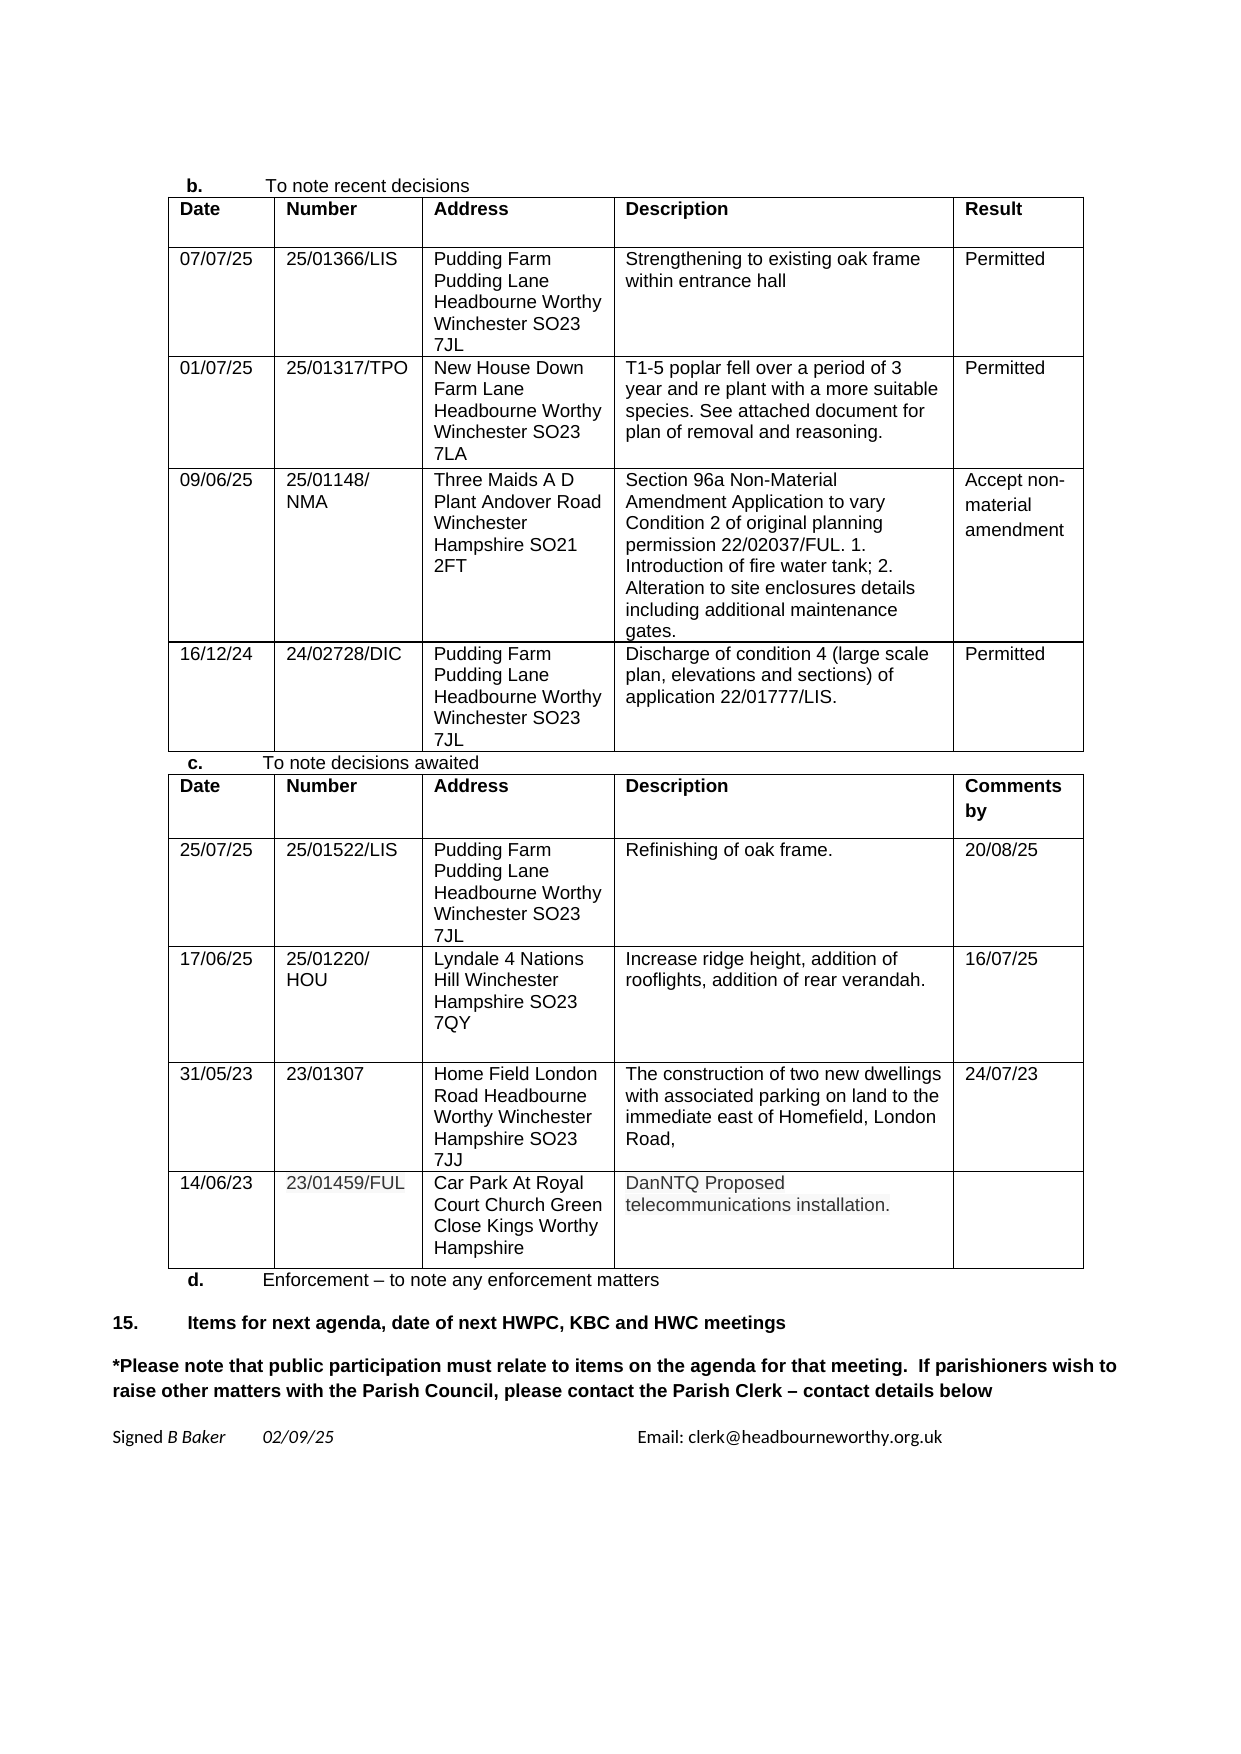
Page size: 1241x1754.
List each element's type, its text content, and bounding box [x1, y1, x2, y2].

table_header Description [615, 775, 953, 837]
table_cell DanNTQ Proposed telecommunications installation. [615, 1172, 953, 1267]
table_cell 25/01220/HOU [275, 947, 422, 1062]
table_cell 07/07/25 [169, 248, 274, 356]
table_cell Refinishing of oak frame. [615, 839, 953, 946]
table_cell 25/07/25 [169, 839, 274, 946]
table_cell 09/06/25 [169, 469, 274, 641]
table_cell 24/02728/DIC [275, 643, 422, 751]
table_cell Permitted [954, 248, 1083, 356]
table_cell New House Down Farm Lane Headbourne Worthy Winchester SO23 7LA [423, 357, 614, 468]
text c. To note decisions awaited [187, 752, 1128, 774]
table_cell 25/01148/NMA [275, 469, 422, 641]
table_cell Permitted [954, 643, 1083, 751]
table_cell 20/08/25 [954, 839, 1083, 946]
table_cell 24/07/23 [954, 1063, 1083, 1171]
text *Please note that public participation must relate to items on the agenda for that meeting. If parishioners wish to raise other matters with the Parish Council, please contact the Parish Clerk – contact details below [112, 1355, 1128, 1401]
table_cell 16/12/24 [169, 643, 274, 751]
table_cell 17/06/25 [169, 947, 274, 1062]
table_cell Three Maids A D Plant Andover Road Winchester Hampshire SO21 2FT [423, 469, 614, 641]
table_cell T1-5 poplar fell over a period of 3 year and re plant with a more suitable species. See attached document for plan of removal and reasoning. [615, 357, 953, 468]
text d. Enforcement – to note any enforcement matters [112, 1268, 1128, 1290]
table_cell Pudding Farm Pudding Lane Headbourne Worthy Winchester SO23 7JL [423, 839, 614, 946]
table_header Address [423, 775, 614, 837]
text 15. Items for next agenda, date of next HWPC, KBC and HWC meetings [112, 1312, 1128, 1333]
table_cell Accept non-material amendment [954, 469, 1083, 641]
table_cell Pudding Farm Pudding Lane Headbourne Worthy Winchester SO23 7JL [423, 248, 614, 356]
table_header Date [169, 775, 274, 837]
table_cell Lyndale 4 Nations Hill Winchester Hampshire SO23 7QY [423, 947, 614, 1062]
table_cell 25/01366/LIS [275, 248, 422, 356]
table_header Address [423, 198, 614, 247]
table_cell The construction of two new dwellings with associated parking on land to the immediate east of Homefield, London Road, [615, 1063, 953, 1171]
table_cell Discharge of condition 4 (large scale plan, elevations and sections) of application 22/01777/LIS. [615, 643, 953, 751]
table_header Date [169, 198, 274, 247]
table_cell [954, 1172, 1083, 1267]
table_header Result [954, 198, 1083, 247]
table_cell 23/01459/FUL [275, 1172, 422, 1267]
table_cell 01/07/25 [169, 357, 274, 468]
text b. To note recent decisions [186, 175, 1128, 197]
table_header Description [615, 198, 953, 247]
table_cell Section 96a Non-Material Amendment Application to vary Condition 2 of original planning permission 22/02037/FUL. 1. Introduction of fire water tank; 2. Alteration to site enclosures details including additional maintenance gates. [615, 469, 953, 641]
table_cell 23/01307 [275, 1063, 422, 1171]
table_cell 31/05/23 [169, 1063, 274, 1171]
table_cell 14/06/23 [169, 1172, 274, 1267]
table_cell Increase ridge height, addition of rooflights, addition of rear verandah. [615, 947, 953, 1062]
table_cell 25/01522/LIS [275, 839, 422, 946]
table_cell Pudding Farm Pudding Lane Headbourne Worthy Winchester SO23 7JL [423, 643, 614, 751]
table_cell 16/07/25 [954, 947, 1083, 1062]
table_header Comments by [954, 775, 1083, 837]
table_cell Strengthening to existing oak frame within entrance hall [615, 248, 953, 356]
table_cell Car Park At Royal Court Church Green Close Kings Worthy Hampshire [423, 1172, 614, 1267]
text Signed B Baker 02/09/25 Email: clerk@headbourneworthy.org.uk [112, 1425, 1128, 1448]
table_cell 25/01317/TPO [275, 357, 422, 468]
table_cell Permitted [954, 357, 1083, 468]
table_cell Home Field London Road Headbourne Worthy Winchester Hampshire SO23 7JJ [423, 1063, 614, 1171]
table_header Number [275, 198, 422, 247]
table_header Number [275, 775, 422, 837]
